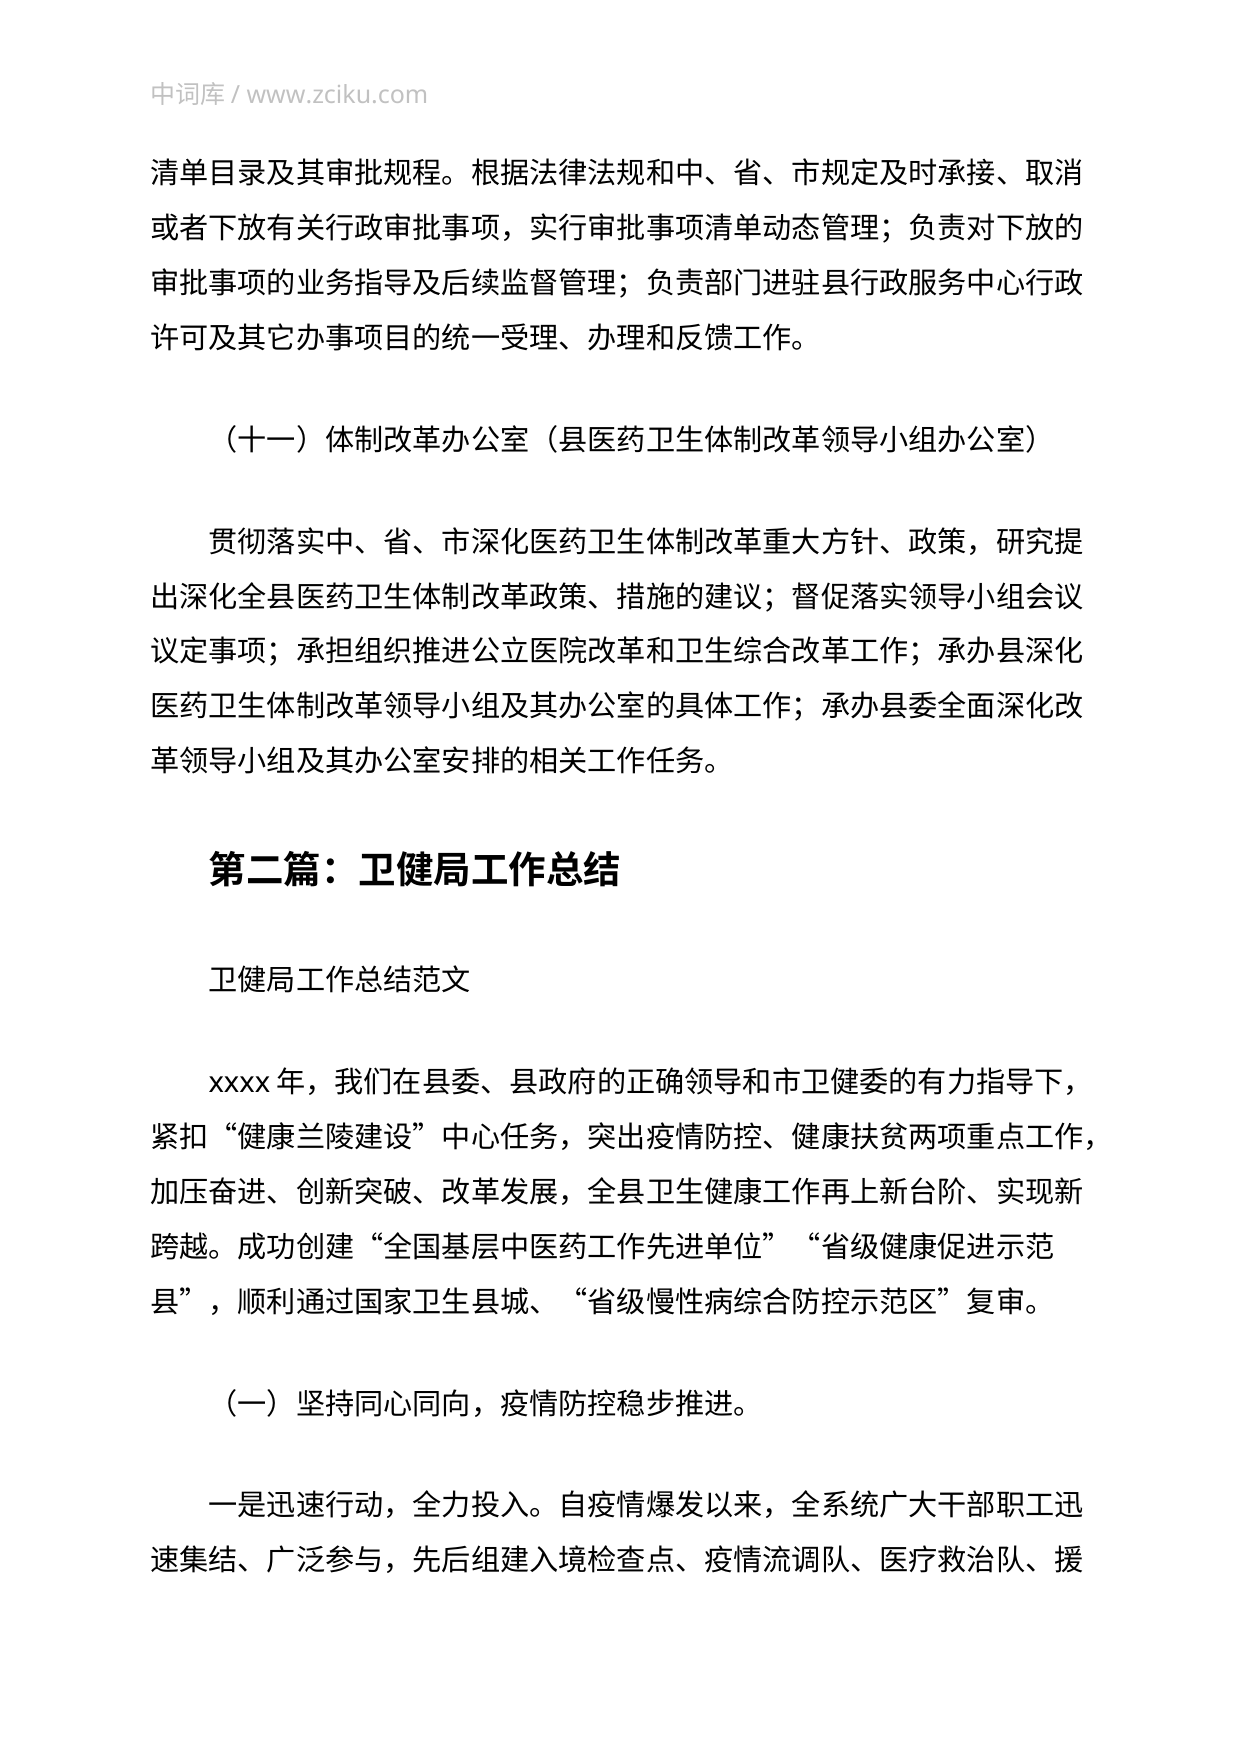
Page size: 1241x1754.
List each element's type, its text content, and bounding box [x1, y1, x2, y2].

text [150, 1482, 1090, 1579]
text xxxx年，我们在县委、县政府的正确领导和市卫健委的有力指导下，紧扣“健康兰陵建设”中心任务，突出疫情防控、健康扶贫两项重点工作，加压奋进、创新突破、改革发展，全县卫生健康工作再上新台阶、实现新跨越。成功创建“全国基层中医药工作先进单位”“省级健康促进示范县”，顺利通过国家卫生县城、“省级慢性病综合防控示范区”复审。 [150, 1059, 1090, 1321]
text 卫健局工作总结范文 [150, 957, 1090, 999]
text 贯彻落实中、省、市深化医药卫生体制改革重大方针、政策，研究提出深化全县医药卫生体制改革政策、措施的建议；督促落实领导小组会议议定事项；承担组织推进公立医院改革和卫生综合改革工作；承办县深化医药卫生体制改革领导小组及其办公室的具体工作；承办县委全面深化改革领导小组及其办公室安排的相关工作任务。 [150, 518, 1090, 780]
text （十一）体制改革办公室（县医药卫生体制改革领导小组办公室） [150, 416, 1090, 459]
text 第二篇：卫健局工作总结 [150, 839, 1090, 894]
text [150, 150, 1090, 357]
text （一）坚持同心同向，疫情防控稳步推进。 [150, 1380, 1090, 1422]
